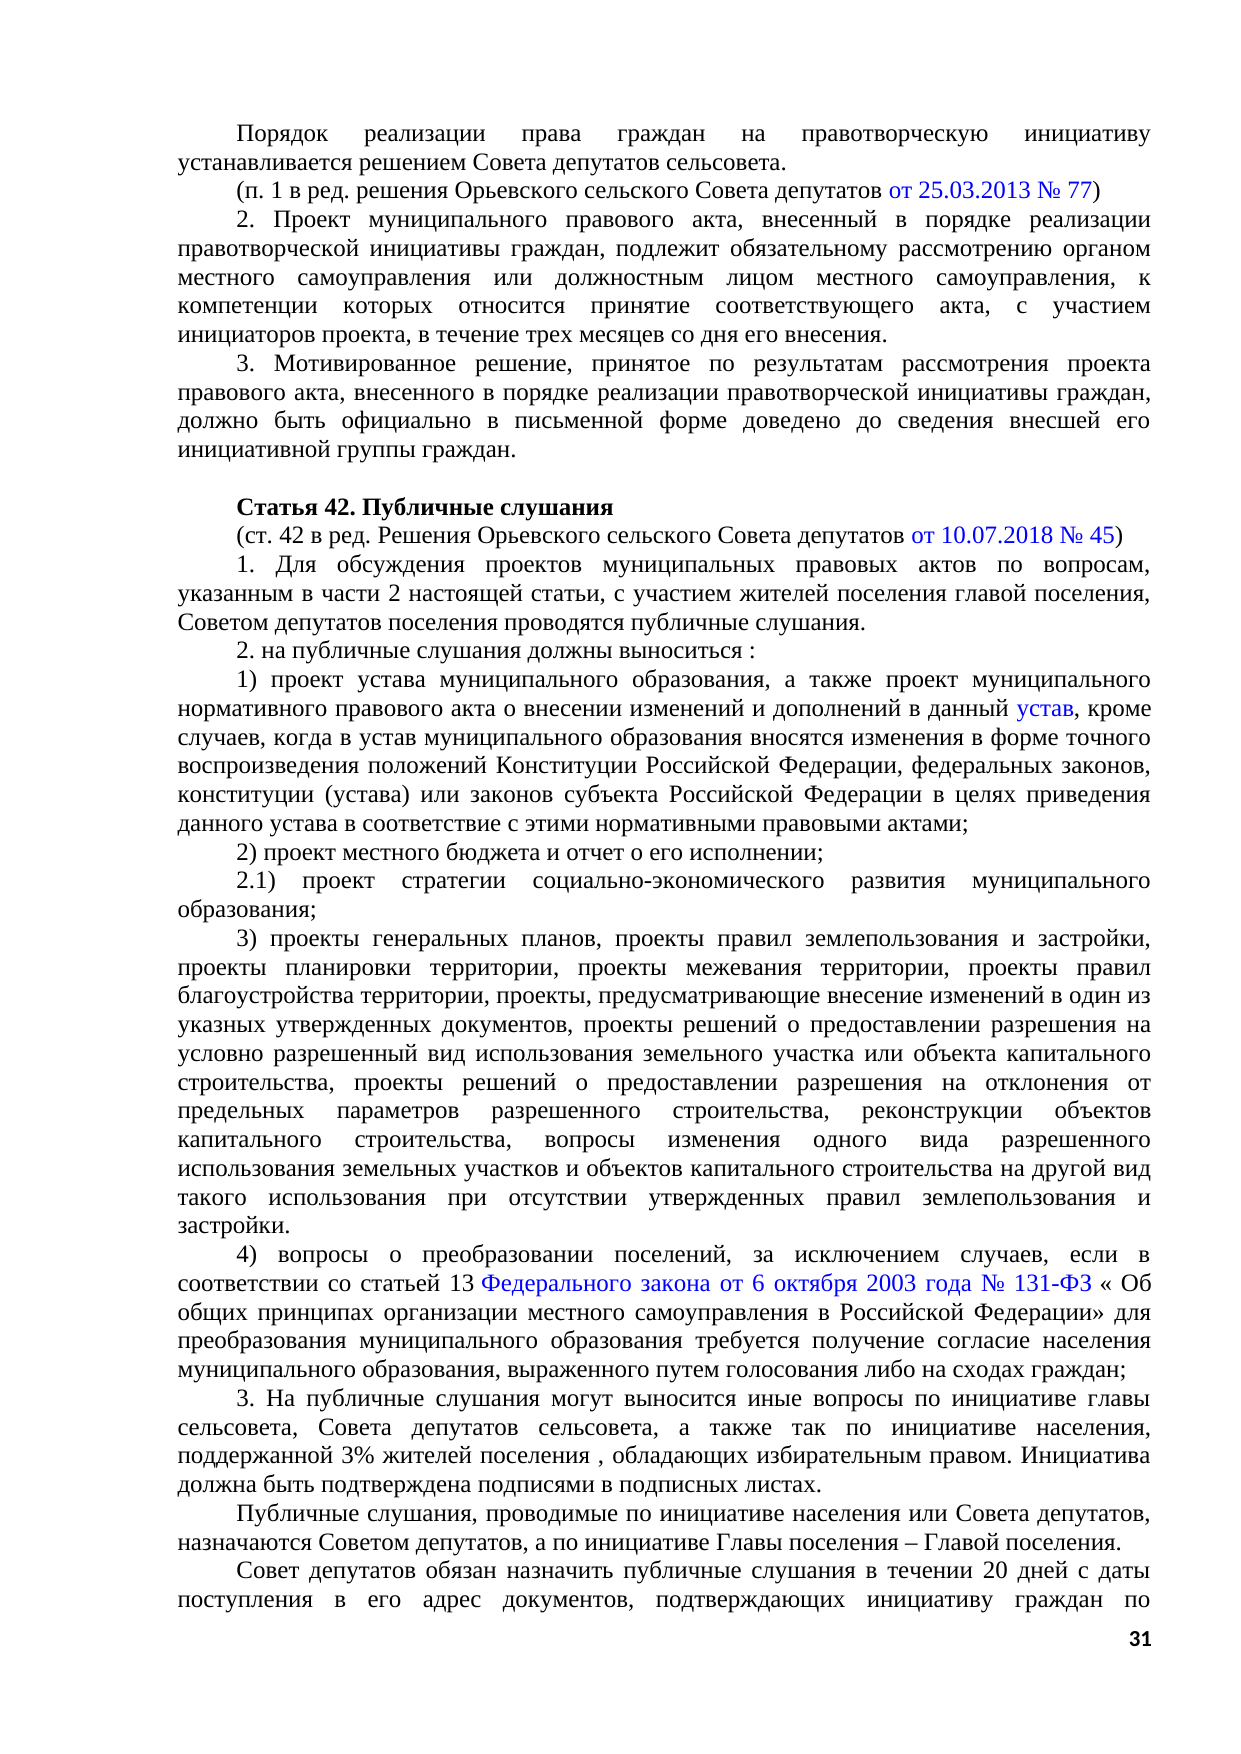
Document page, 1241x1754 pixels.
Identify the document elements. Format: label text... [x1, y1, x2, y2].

text Статья 42. Публичные слушания [177, 492, 1152, 521]
text 2. на публичные слушания должны выноситься : [177, 636, 1152, 664]
text 3) проекты генеральных планов, проекты правил землепользования и застройки, проекты планировки территории, проекты межевания территории, проекты правил благоустройства территории, проекты, предусматривающие внесение изменений в один из указных утвержденных документов, проекты решений о предоставлении разрешения на условно разрешенный вид использования земельного участка или объекта капитального строительства, проекты решений о предоставлении разрешения на отклонения от предельных параметров разрешенного строительства, реконструкции объектов капитального строительства, вопросы изменения одного вида разрешенного использования земельных участков и объектов капитального строительства на другой вид такого использования при отсутствии утвержденных правил землепользования и застройки. [177, 923, 1152, 1239]
text (ст. 42 в ред. Решения Орьевского сельского Совета депутатов от 10.07.2018 № 45) [177, 521, 1152, 549]
text (п. 1 в ред. решения Орьевского сельского Совета депутатов от 25.03.2013 № 77) [177, 176, 1152, 204]
text 3. Мотивированное решение, принятое по результатам рассмотрения проекта правового акта, внесенного в порядке реализации правотворческой инициативы граждан, должно быть официально в письменной форме доведено до сведения внесшей его инициативной группы граждан. [177, 348, 1152, 463]
text Публичные слушания, проводимые по инициативе населения или Совета депутатов, назначаются Советом депутатов, а по инициативе Главы поселения – Главой поселения. [177, 1498, 1152, 1556]
text 1. Для обсуждения проектов муниципальных правовых актов по вопросам, указанным в части 2 настоящей статьи, с участием жителей поселения главой поселения, Советом депутатов поселения проводятся публичные слушания. [177, 549, 1152, 636]
text 1) проект устава муниципального образования, а также проект муниципального нормативного правового акта о внесении изменений и дополнений в данный устав, кроме случаев, когда в устав муниципального образования вносятся изменения в форме точного воспроизведения положений Конституции Российской Федерации, федеральных законов, конституции (устава) или законов субъекта Российской Федерации в целях приведения данного устава в соответствие с этими нормативными правовыми актами; [177, 664, 1152, 837]
text 3. На публичные слушания могут выносится иные вопросы по инициативе главы сельсовета, Совета депутатов сельсовета, а также так по инициативе населения, поддержанной 3% жителей поселения , обладающих избирательным правом. Инициатива должна быть подтверждена подписями в подписных листах. [177, 1383, 1152, 1498]
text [177, 1556, 1152, 1613]
text 2) проект местного бюджета и отчет о его исполнении; [177, 837, 1152, 866]
text 2. Проект муниципального правового акта, внесенный в порядке реализации правотворческой инициативы граждан, подлежит обязательному рассмотрению органом местного самоуправления или должностным лицом местного самоуправления, к компетенции которых относится принятие соответствующего акта, с участием инициаторов проекта, в течение трех месяцев со дня его внесения. [177, 204, 1152, 348]
text 2.1) проект стратегии социально-экономического развития муниципального образования; [177, 866, 1152, 923]
text 4) вопросы о преобразовании поселений, за исключением случаев, если в соответствии со статьей 13 Федерального закона от 6 октября 2003 года № 131-ФЗ « Об общих принципах организации местного самоуправления в Российской Федерации» для преобразования муниципального образования требуется получение согласие населения муниципального образования, выраженного путем голосования либо на сходах граждан; [177, 1239, 1152, 1383]
text Порядок реализации права граждан на правотворческую инициативу устанавливается решением Совета депутатов сельсовета. [177, 118, 1152, 176]
